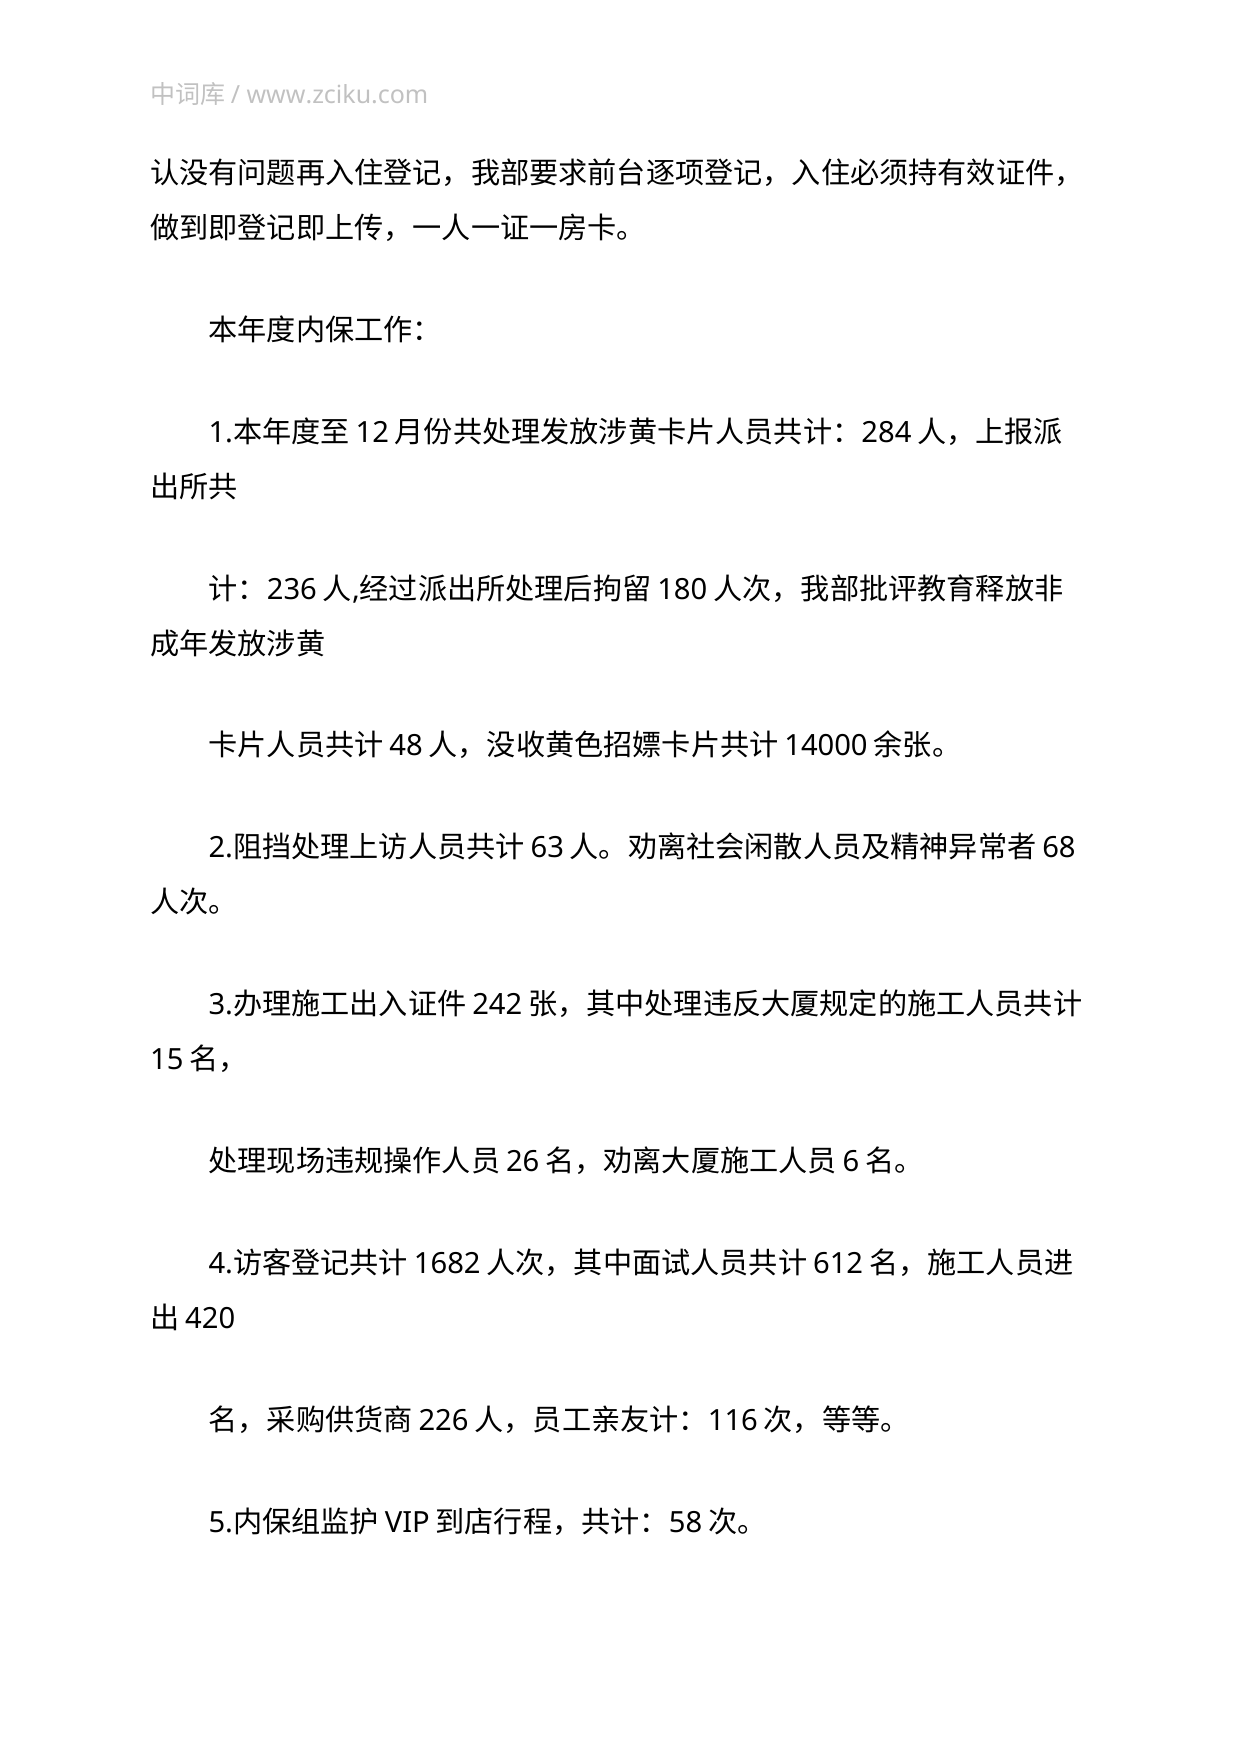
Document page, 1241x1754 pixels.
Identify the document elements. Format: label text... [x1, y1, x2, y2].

text 卡片人员共计48人，没收黄色招嫖卡片共计14000余张。 [150, 722, 1090, 764]
text 5.内保组监护VIP到店行程，共计：58次。 [150, 1499, 1090, 1541]
text 名，采购供货商226人，员工亲友计：116次，等等。 [150, 1397, 1090, 1439]
text 4.访客登记共计1682人次，其中面试人员共计612名，施工人员进出420 [150, 1240, 1090, 1337]
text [150, 150, 1090, 247]
text 3.办理施工出入证件242张，其中处理违反大厦规定的施工人员共计15名， [150, 981, 1090, 1078]
text 本年度内保工作： [150, 307, 1090, 349]
text 计：236人,经过派出所处理后拘留180人次，我部批评教育释放非成年发放涉黄 [150, 565, 1090, 662]
text 1.本年度至12月份共处理发放涉黄卡片人员共计：284人，上报派出所共 [150, 408, 1090, 506]
text 2.阻挡处理上访人员共计63人。劝离社会闲散人员及精神异常者68人次。 [150, 824, 1090, 921]
text 处理现场违规操作人员26名，劝离大厦施工人员6名。 [150, 1138, 1090, 1180]
